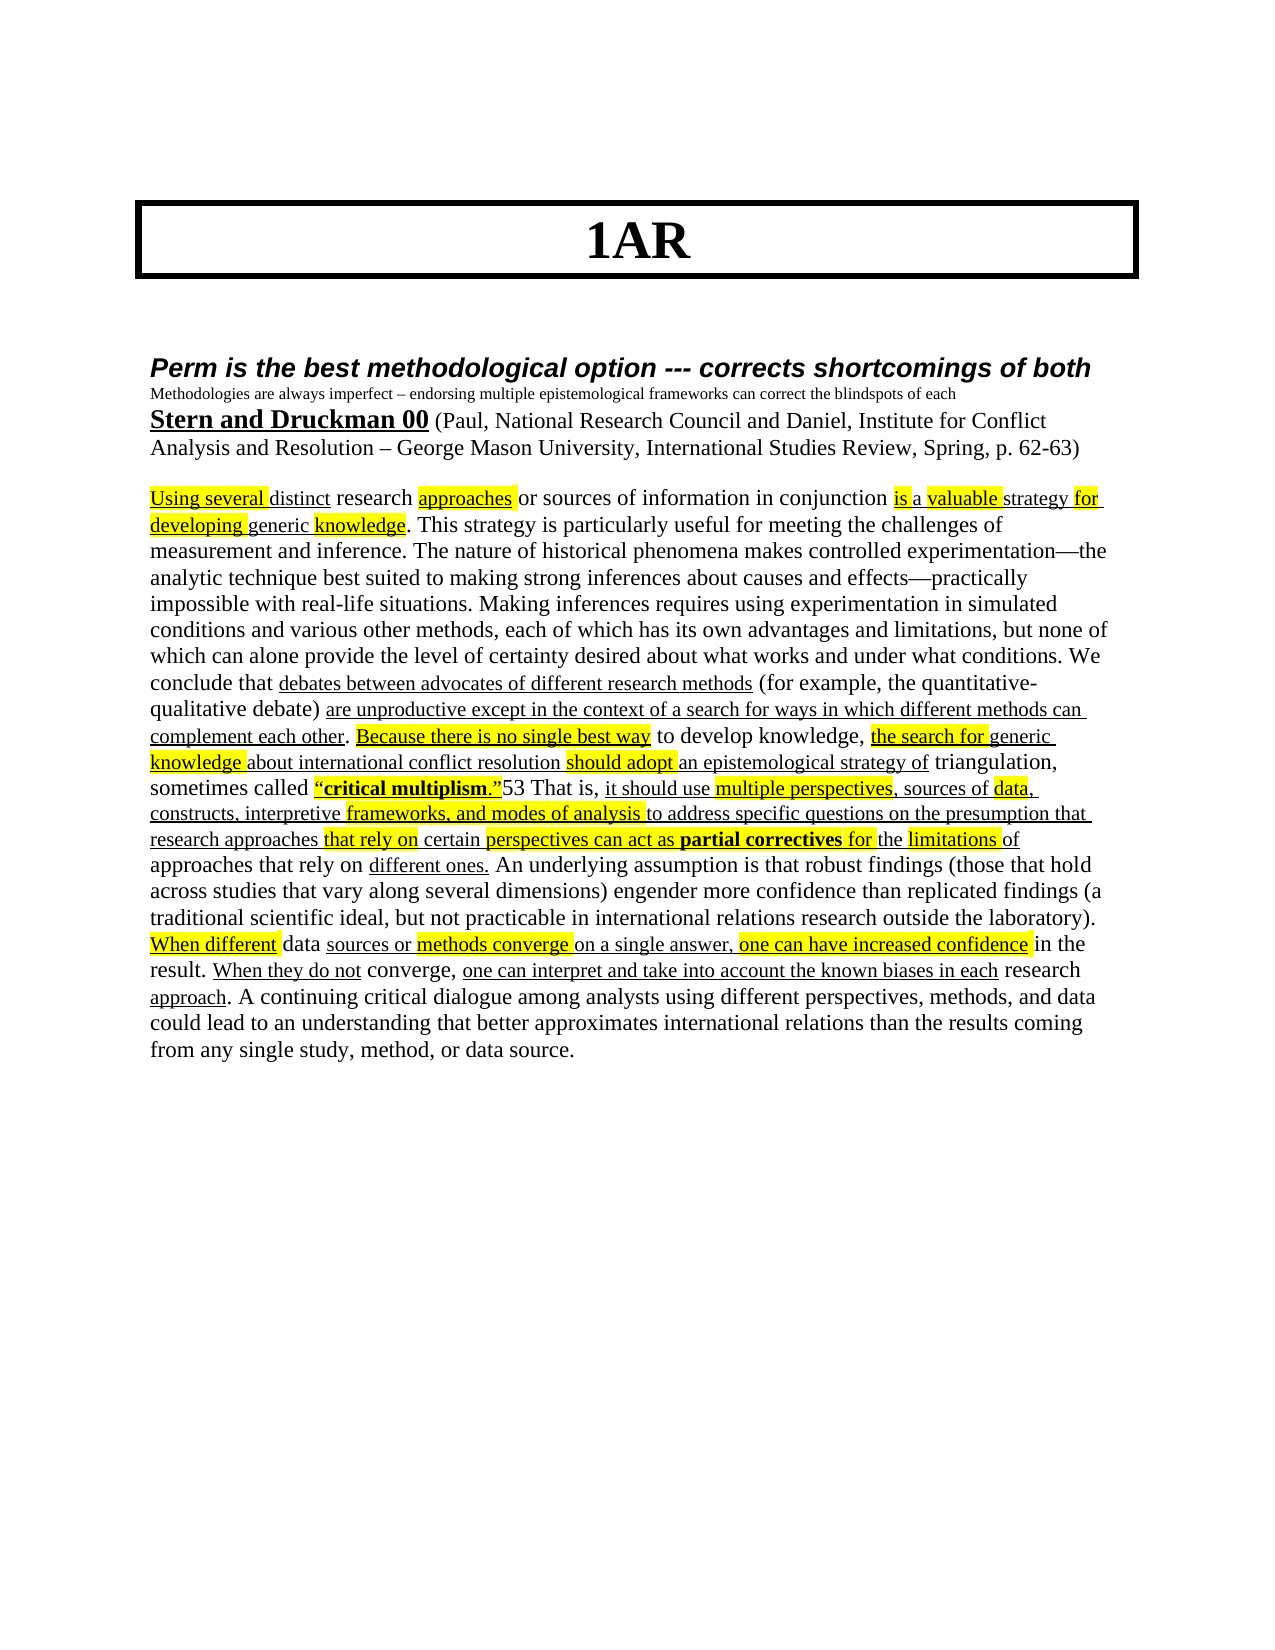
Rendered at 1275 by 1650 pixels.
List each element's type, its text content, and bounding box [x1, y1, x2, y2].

text Using several distinct research approaches or sources of information in conjunction is a valuable strategy for developing generic knowledge. This strategy is particularly useful for meeting the challenges of measurement and inference. The nature of historical phenomena makes controlled experimentation—the analytic technique best suited to making strong inferences about causes and effects—practically impossible with real-life situations. Making inferences requires using experimentation in simulated conditions and various other methods, each of which has its own advantages and limitations, but none of which can alone provide the level of certainty desired about what works and under what conditions. We conclude that debates between advocates of different research methods (for example, the quantitative-qualitative debate) are unproductive except in the context of a search for ways in which different methods can complement each other. Because there is no single best way to develop knowledge, the search for generic knowledge about international conflict resolution should adopt an epistemological strategy of triangulation, sometimes called “critical multiplism.”53 That is, it should use multiple perspectives, sources of data, constructs, interpretive frameworks, and modes of analysis to address specific questions on the presumption that research approaches that rely on certain perspectives can act as partial correctives for the limitations of approaches that rely on different ones. An underlying assumption is that robust findings (those that hold across studies that vary along several dimensions) engender more confidence than replicated findings (a traditional scientific ideal, but not practicable in international relations research outside the laboratory). When different data sources or methods converge on a single answer, one can have increased confidence in the result. When they do not converge, one can interpret and take into account the known biases in each research approach. A continuing critical dialogue among analysts using different perspectives, methods, and data could lead to an understanding that better approximates international relations than the results coming from any single study, method, or data source. [150, 484, 1125, 1062]
text Methodologies are always imperfect – endorsing multiple epistemological frameworks can correct the blindspots of each [150, 384, 1125, 403]
text Perm is the best methodological option --- corrects shortcomings of both [150, 352, 1125, 384]
text Stern and Druckman 00 (Paul, National Research Council and Daniel, Institute for Conflict Analysis and Resolution – George Mason University, International Studies Review, Spring, p. 62-63) [150, 403, 1125, 460]
subtitle 1AR [142, 206, 1133, 273]
